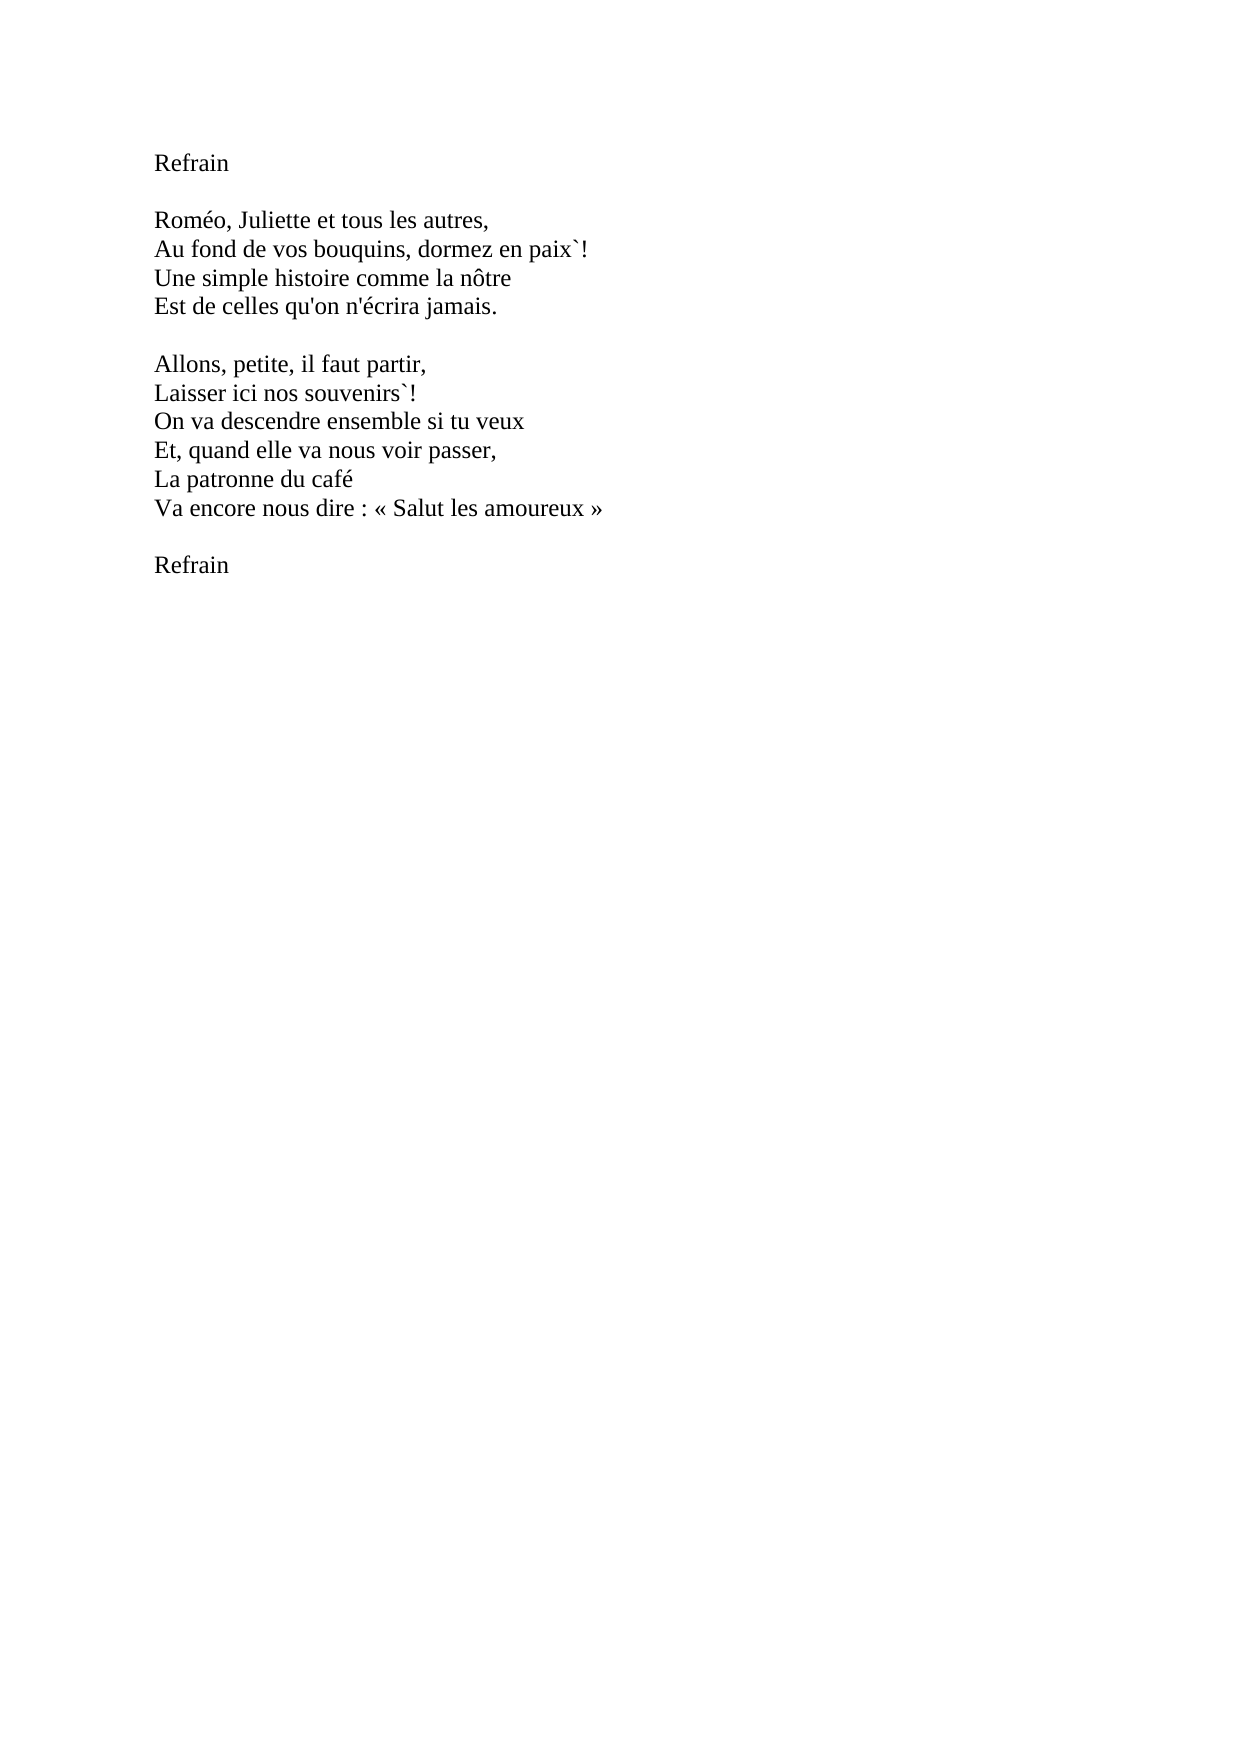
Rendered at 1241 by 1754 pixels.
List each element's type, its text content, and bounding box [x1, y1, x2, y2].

text Et, quand elle va nous voir passer, [148, 435, 1093, 464]
text Est de celles qu'on n'écrira jamais. [148, 291, 1093, 320]
text Refrain [148, 148, 1093, 176]
text Va encore nous dire : « Salut les amoureux » [148, 493, 1093, 521]
text Roméo, Juliette et tous les autres, [148, 205, 1093, 234]
text Allons, petite, il faut partir, [148, 349, 1093, 378]
text Une simple histoire comme la nôtre [148, 263, 1093, 291]
text On va descendre ensemble si tu veux [148, 406, 1093, 435]
text La patronne du café [148, 464, 1093, 493]
text Au fond de vos bouquins, dormez en paix`! [148, 234, 1093, 263]
text Refrain [148, 550, 1093, 579]
text Laisser ici nos souvenirs`! [148, 378, 1093, 406]
